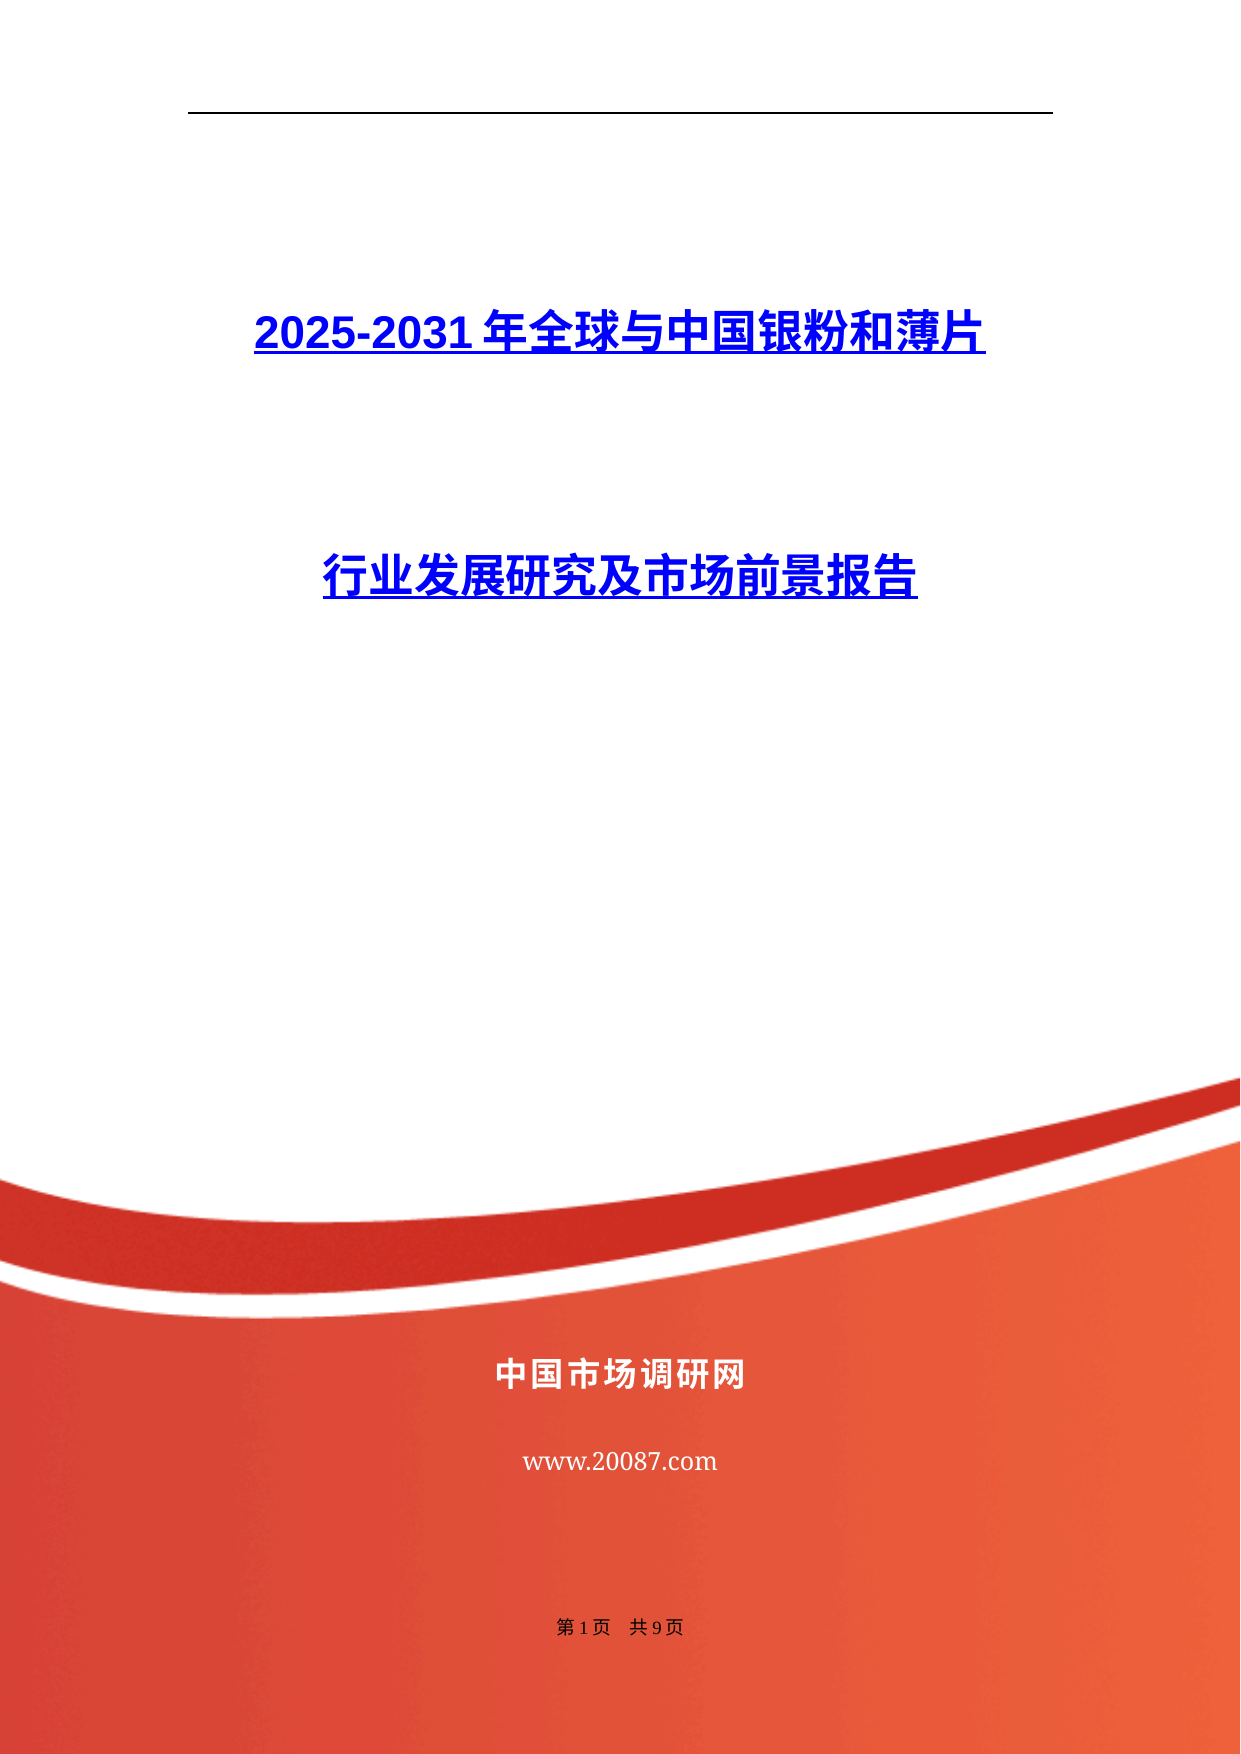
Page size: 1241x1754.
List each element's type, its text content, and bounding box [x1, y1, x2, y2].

picture [0, 1006, 1241, 1754]
subtitle 中国市场调研网 [187, 1339, 1053, 1404]
table_header 2025-2031年全球与中国银粉和薄片行业发展研究及市场前景报告 [188, 207, 1053, 773]
text www.20087.com [187, 1428, 1053, 1493]
